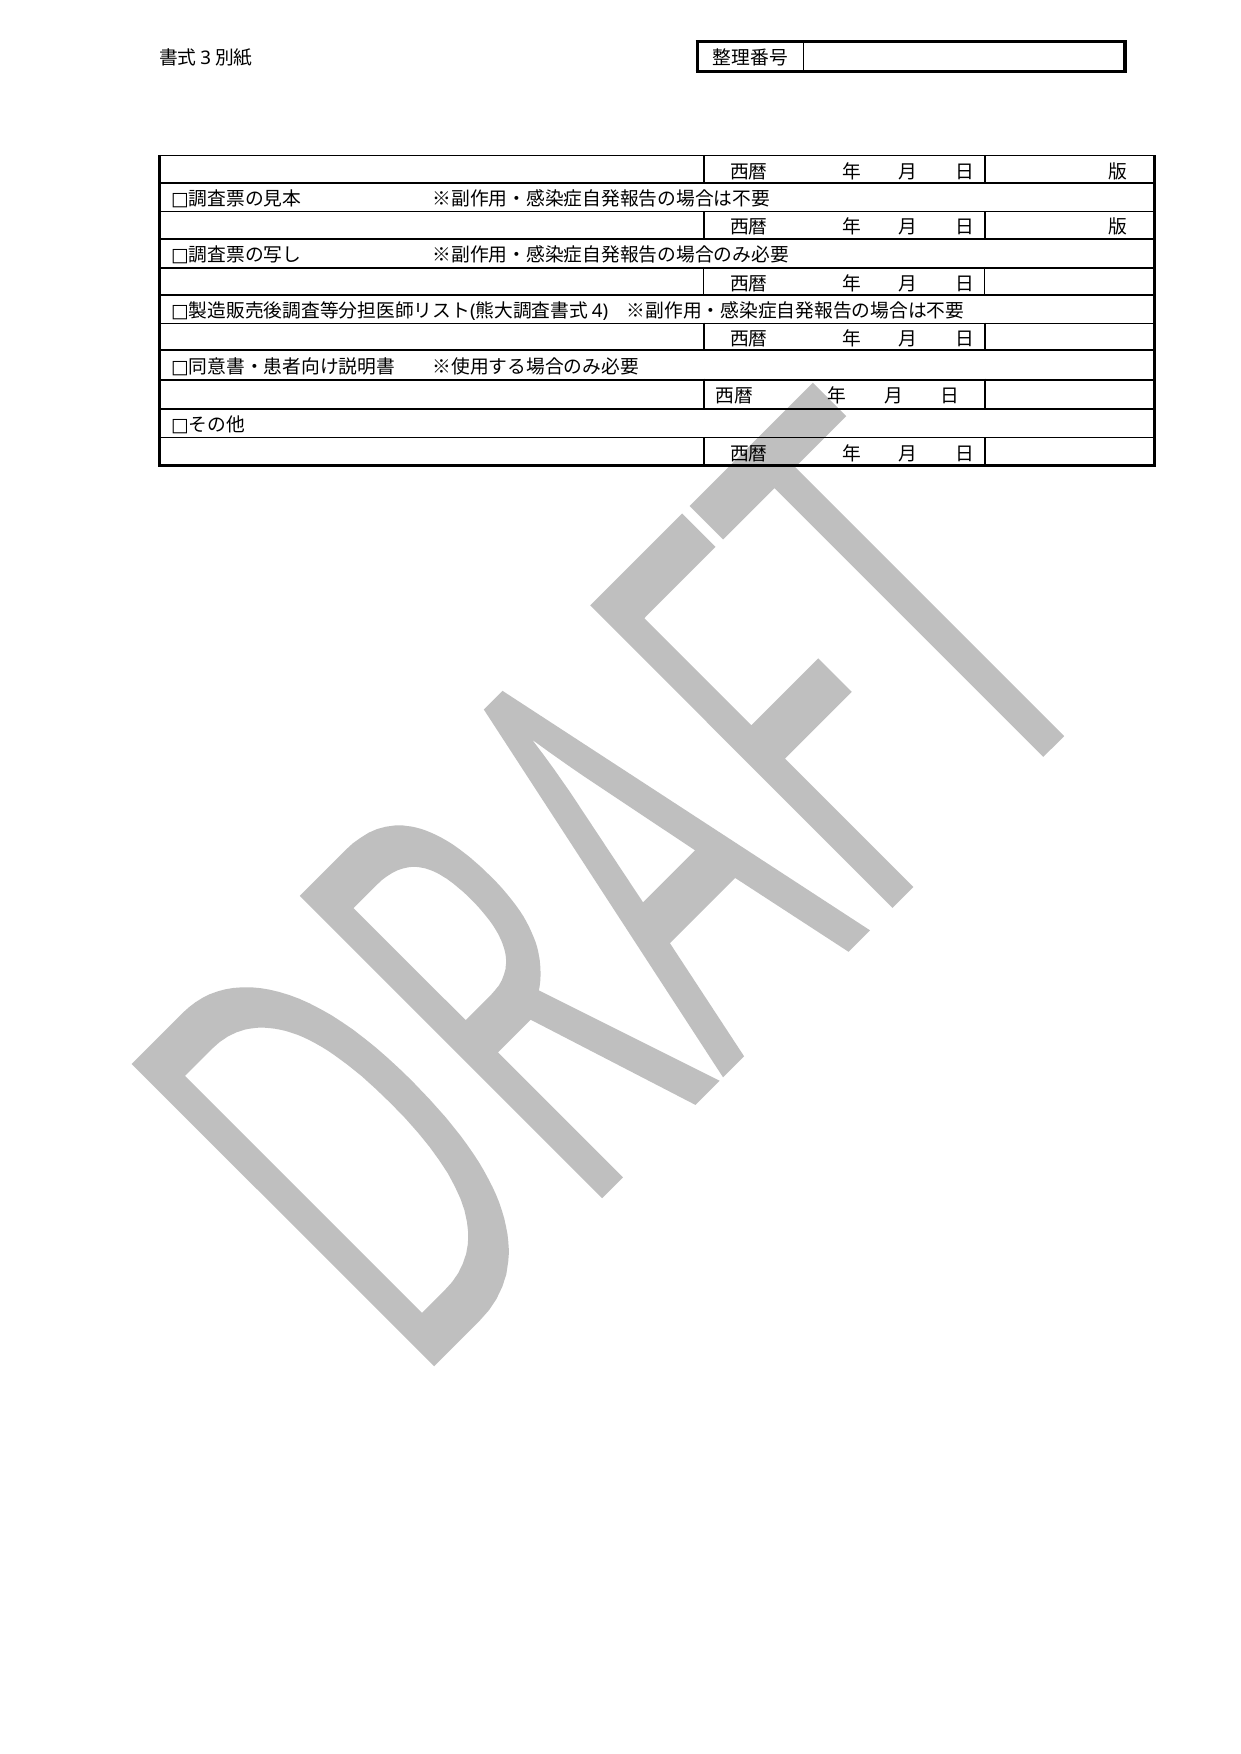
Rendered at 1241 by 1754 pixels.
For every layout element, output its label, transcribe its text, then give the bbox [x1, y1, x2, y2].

table_cell 版 [986, 212, 1153, 238]
table_cell 西暦 年 月 日 [705, 156, 984, 182]
table_cell [161, 156, 703, 182]
table_cell [986, 438, 1153, 464]
table_cell □調査票の見本 ※副作用・感染症自発報告の場合は不要 [161, 184, 1153, 211]
table_cell 西暦 年 月 日 [705, 324, 984, 349]
table_cell 西暦 年 月 日 [705, 438, 984, 464]
table_cell □調査票の写し ※副作用・感染症自発報告の場合のみ必要 [161, 240, 1153, 267]
table_cell [161, 381, 703, 408]
table_cell [161, 212, 703, 238]
table_cell □同意書・患者向け説明書 ※使用する場合のみ必要 [161, 351, 1153, 378]
table_cell [986, 381, 1153, 408]
table_cell □その他 [161, 410, 1153, 437]
table_cell [161, 438, 703, 464]
table_cell □製造販売後調査等分担医師リスト(熊大調査書式4) ※副作用・感染症自発報告の場合は不要 [161, 296, 1153, 323]
table_cell 版 [986, 156, 1153, 182]
table_cell 西暦 年 月 日 [704, 269, 984, 293]
table_cell [985, 269, 1153, 293]
table_cell [161, 269, 703, 293]
table_cell 西暦 年 月 日 [705, 212, 984, 238]
table_cell 西暦 年 月 日 [705, 381, 984, 408]
table_cell [986, 324, 1153, 349]
table_cell [161, 324, 703, 349]
